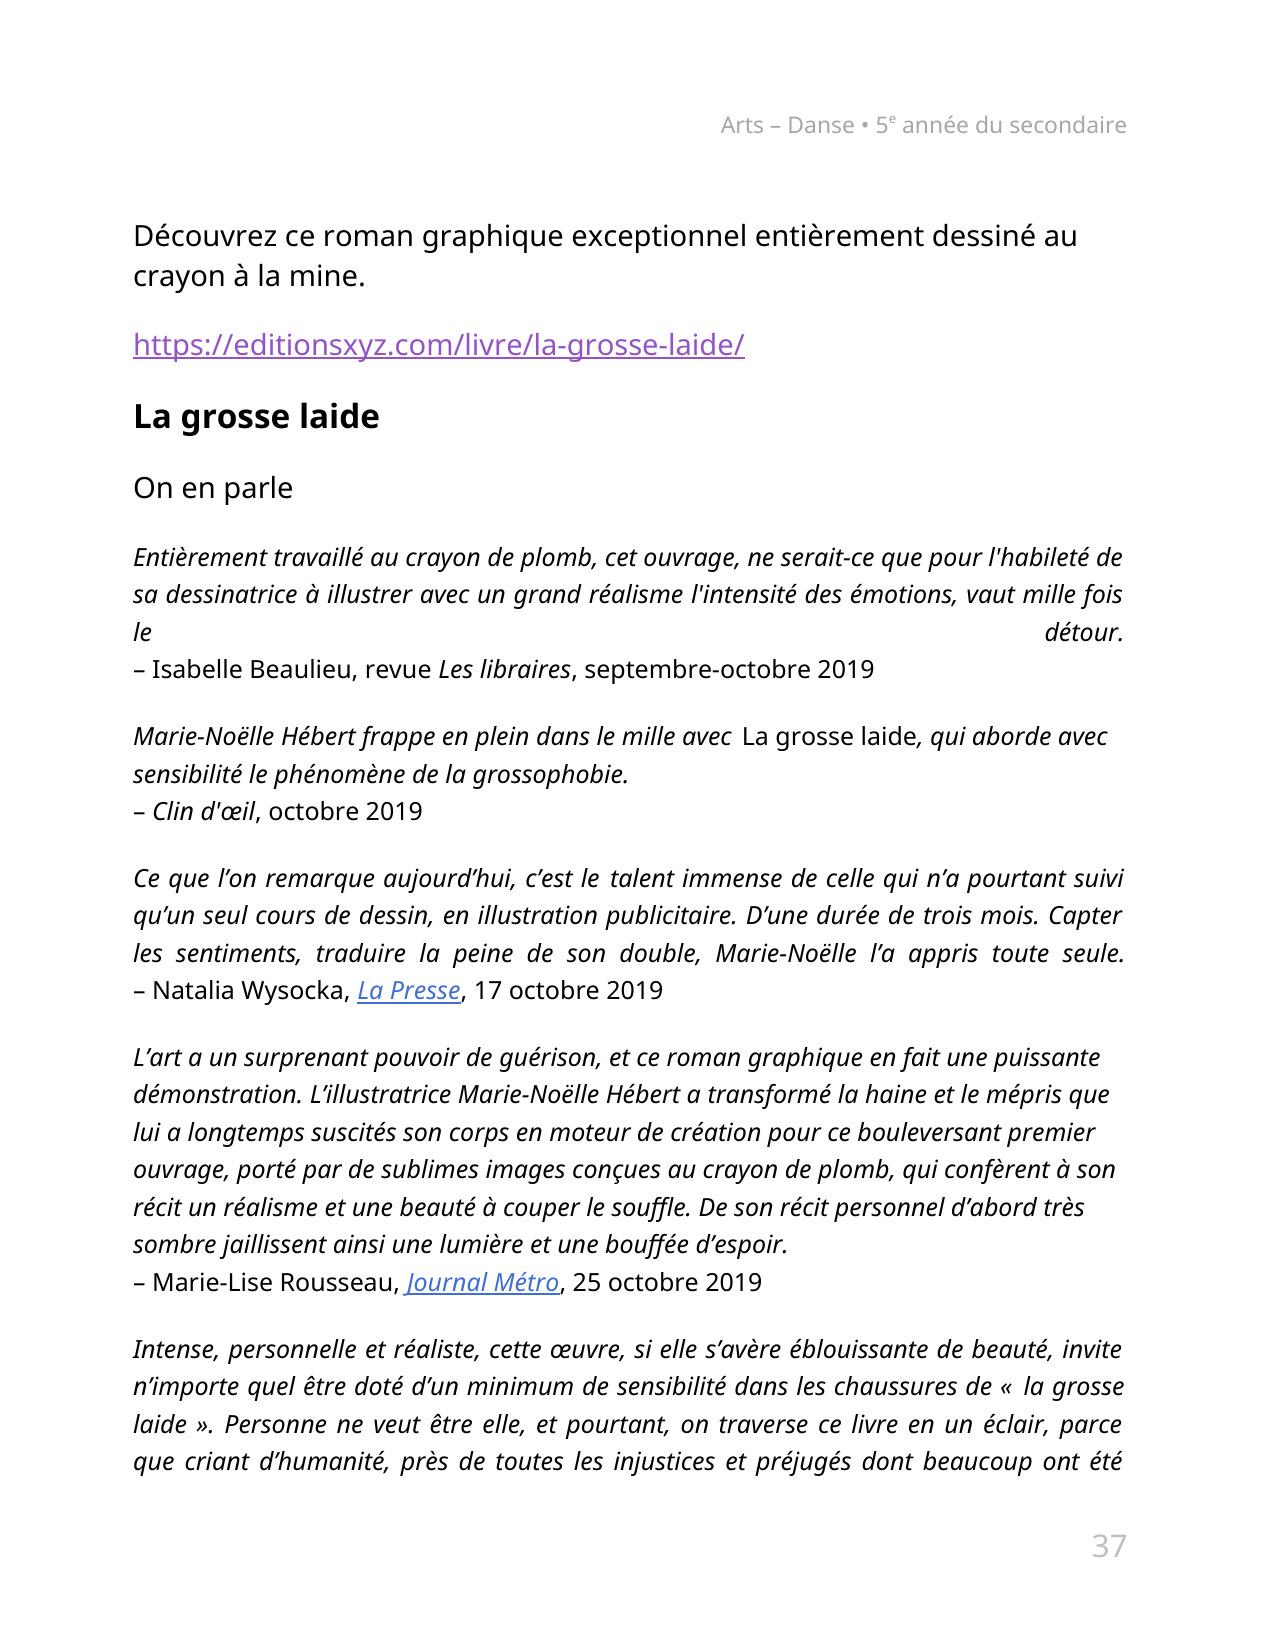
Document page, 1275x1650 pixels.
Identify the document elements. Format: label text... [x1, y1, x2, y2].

text La grosse laide [133, 393, 1127, 438]
text Découvrez ce roman graphique exceptionnel entièrement dessiné au crayon à la mine. [133, 215, 1127, 295]
text Entièrement travaillé au crayon de plomb, cet ouvrage, ne serait-ce que pour l'habileté de sa dessinatrice à illustrer avec un grand réalisme l'intensité des émotions, vaut mille fois le détour. – Isabelle Beaulieu, revue Les libraires, septembre-octobre 2019 [133, 536, 1127, 686]
text Ce que l’on remarque aujourd’hui, c’est le talent immense de celle qui n’a pourtant suivi qu’un seul cours de dessin, en illustration publicitaire. D’une durée de trois mois. Capter les sentiments, traduire la peine de son double, Marie-Noëlle l’a appris toute seule. – Natalia Wysocka, La Presse, 17 octobre 2019 [133, 857, 1127, 1007]
text On en parle [133, 467, 1127, 507]
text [133, 1328, 1127, 1478]
text L’art a un surprenant pouvoir de guérison, et ce roman graphique en fait une puissante démonstration. L’illustratrice Marie-Noëlle Hébert a transformé la haine et le mépris que lui a longtemps suscités son corps en moteur de création pour ce bouleversant premier ouvrage, porté par de sublimes images conçues au crayon de plomb, qui confèrent à son récit un réalisme et une beauté à couper le souffle. De son récit personnel d’abord très sombre jaillissent ainsi une lumière et une bouffée d’espoir. – Marie-Lise Rousseau, Journal Métro, 25 octobre 2019 [133, 1036, 1127, 1299]
text Marie-Noëlle Hébert frappe en plein dans le mille avec La grosse laide, qui aborde avec sensibilité le phénomène de la grossophobie. – Clin d'œil, octobre 2019 [133, 715, 1127, 828]
text https://editionsxyz.com/livre/la-grosse-laide/ [133, 324, 1127, 363]
